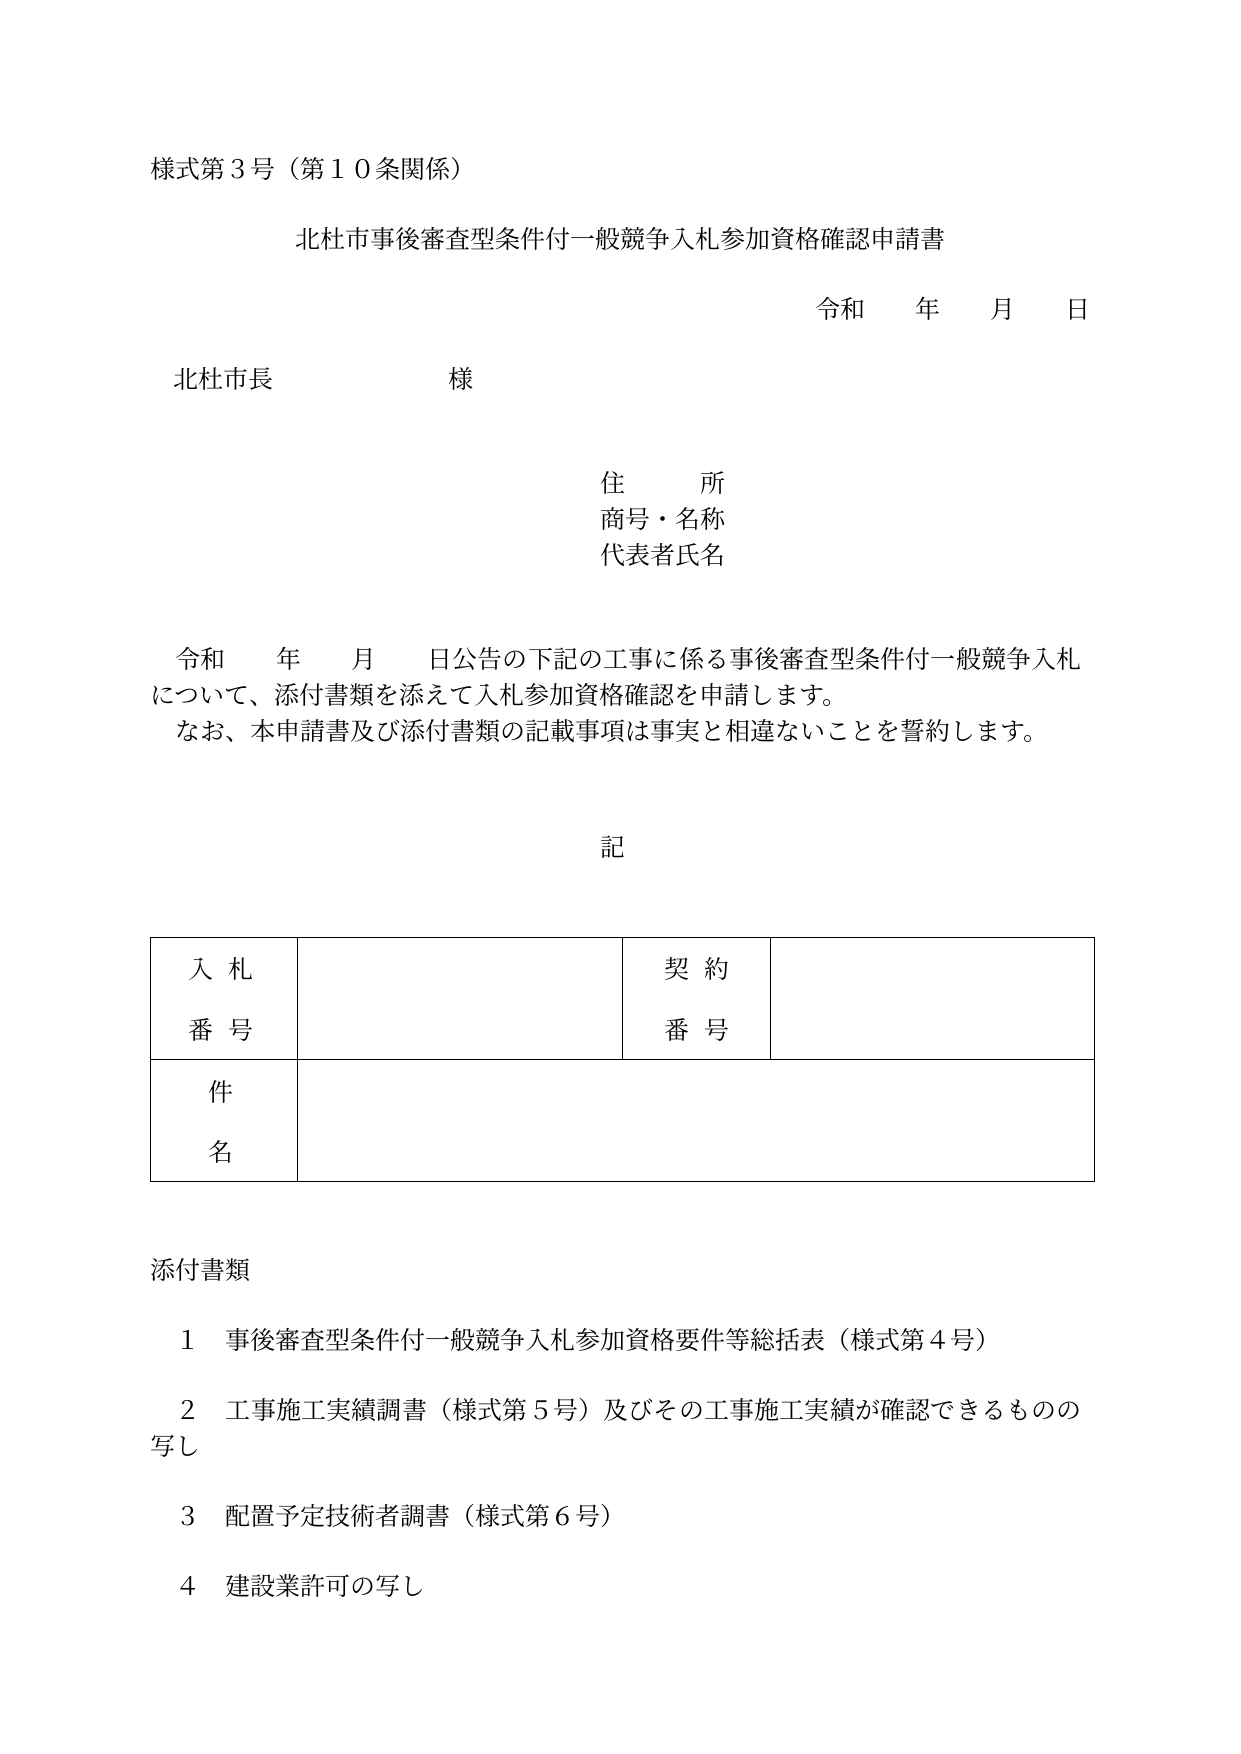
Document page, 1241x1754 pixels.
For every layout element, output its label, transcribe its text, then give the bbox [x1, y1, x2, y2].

table_header 入札番号 [151, 938, 297, 1059]
table_header [298, 938, 622, 1059]
text 添付書類 [150, 1250, 1086, 1286]
table_cell [298, 1060, 1094, 1181]
text 北杜市事後審査型条件付一般競争入札参加資格確認申請書 [150, 219, 1090, 255]
text 代表者氏名 [150, 535, 1086, 571]
text 令和 年 月 日 [150, 289, 1090, 325]
text １ 事後審査型条件付一般競争入札参加資格要件等総括表（様式第４号） [150, 1320, 1086, 1356]
table_header [771, 938, 1094, 1059]
text ４ 建設業許可の写し [150, 1566, 1086, 1602]
text 様式第３号（第１０条関係） [150, 149, 1090, 185]
text 商号・名称 [150, 499, 1003, 535]
text ３ 配置予定技術者調書（様式第６号） [150, 1496, 1086, 1532]
table_header 契約番号 [623, 938, 770, 1059]
text 北杜市長 様 [150, 359, 1003, 395]
text なお、本申請書及び添付書類の記載事項は事実と相違ないことを誓約します。 [150, 711, 1086, 747]
subtitle 記 [150, 815, 1090, 876]
text ２ 工事施工実績調書（様式第５号）及びその工事施工実績が確認できるものの写し [150, 1390, 1086, 1462]
table_cell 件 名 [151, 1060, 297, 1181]
text 住 所 [150, 463, 1003, 499]
text 令和 年 月 日公告の下記の工事に係る事後審査型条件付一般競争入札について、添付書類を添えて入札参加資格確認を申請します。 [150, 639, 1086, 711]
